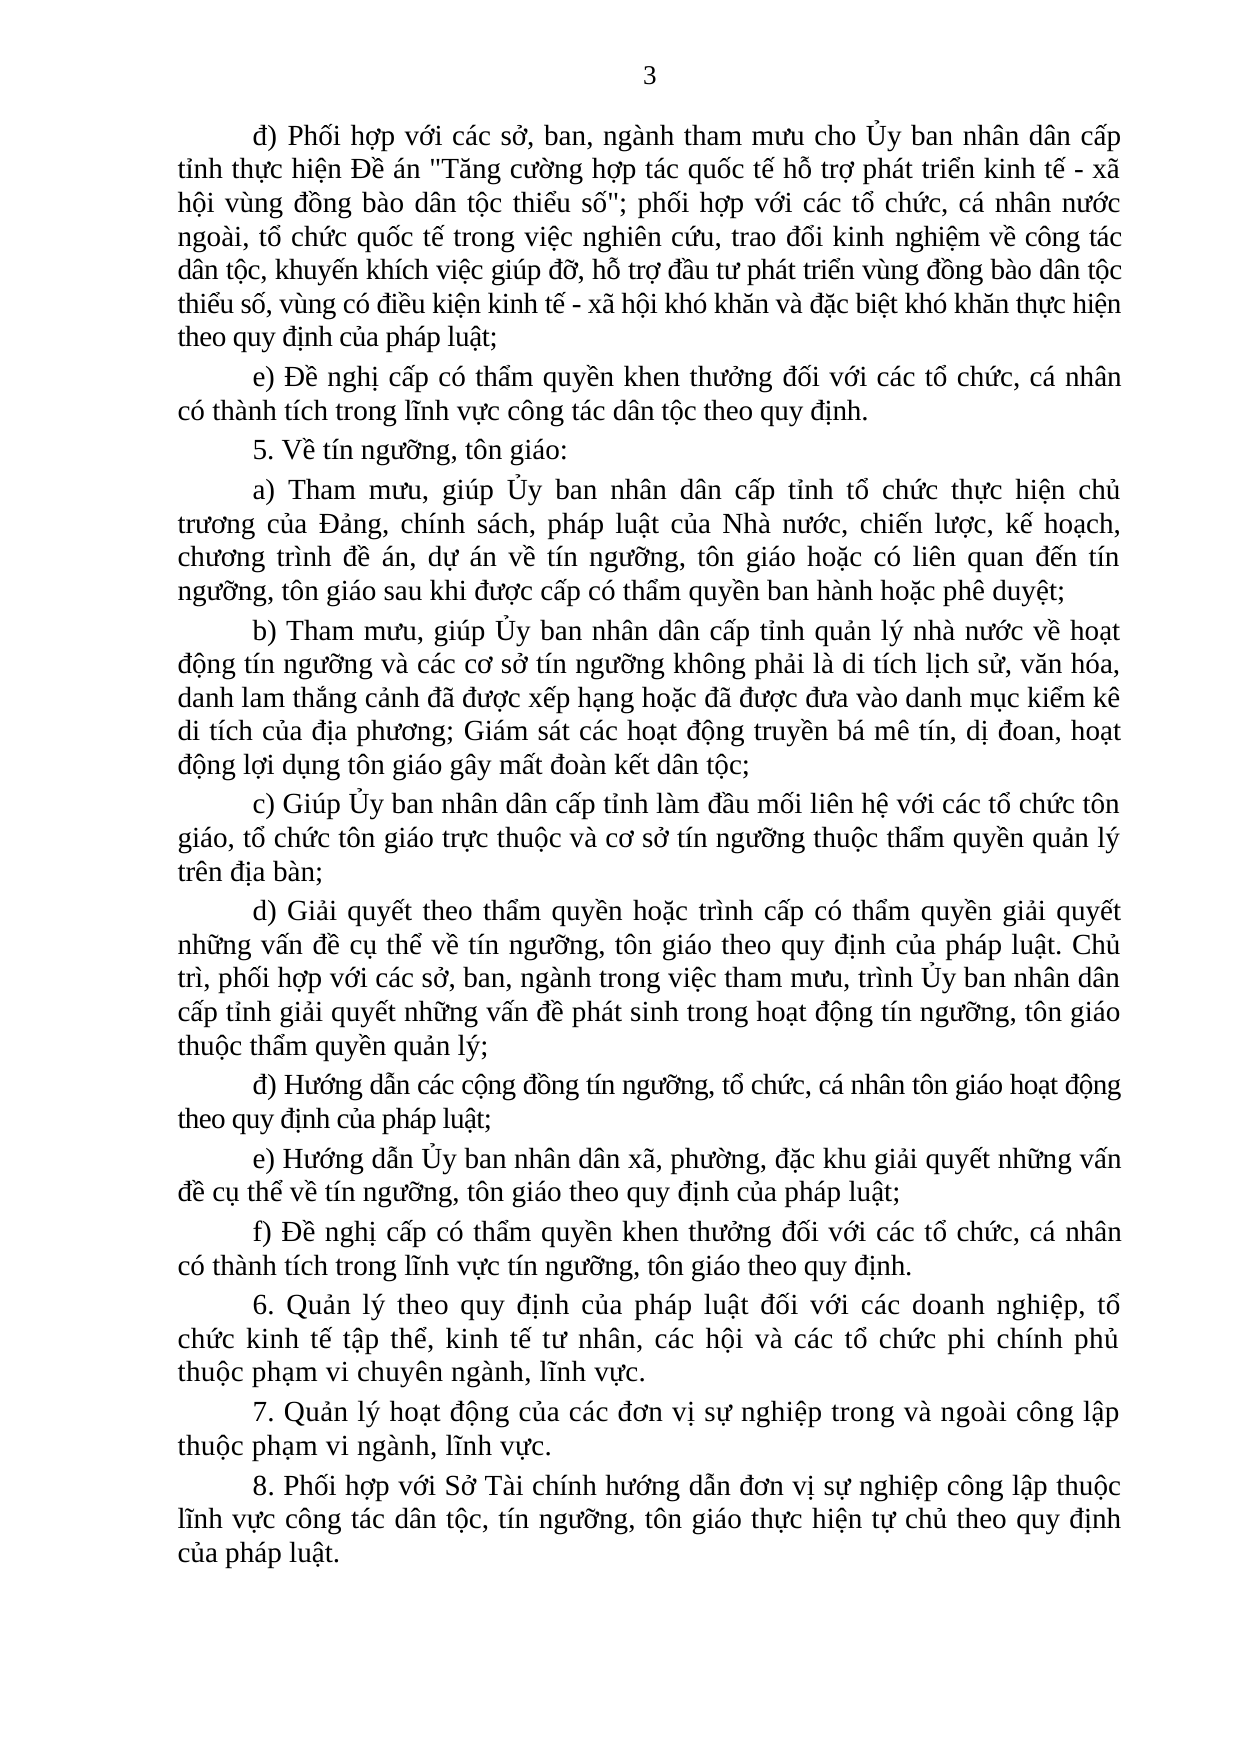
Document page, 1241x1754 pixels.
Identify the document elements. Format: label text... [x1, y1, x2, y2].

text e) Hướng dẫn Ủy ban nhân dân xã, phường, đặc khu giải quyết những vấn đề cụ thể về tín ngưỡng, tôn giáo theo quy định của pháp luật; [177, 1141, 1122, 1208]
text 8. Phối hợp với Sở Tài chính hướng dẫn đơn vị sự nghiệp công lập thuộc lĩnh vực công tác dân tộc, tín ngưỡng, tôn giáo thực hiện tự chủ theo quy định của pháp luật. [177, 1468, 1122, 1568]
text 7. Quản lý hoạt động của các đơn vị sự nghiệp trong và ngoài công lập thuộc phạm vi ngành, lĩnh vực. [177, 1394, 1122, 1461]
text f) Đề nghị cấp có thẩm quyền khen thưởng đối với các tổ chức, cá nhân có thành tích trong lĩnh vực tín ngưỡng, tôn giáo theo quy định. [177, 1214, 1122, 1281]
text 5. Về tín ngưỡng, tôn giáo: [177, 432, 1122, 466]
text đ) Hướng dẫn các cộng đồng tín ngưỡng, tổ chức, cá nhân tôn giáo hoạt động theo quy định của pháp luật; [177, 1067, 1122, 1134]
text d) Giải quyết theo thẩm quyền hoặc trình cấp có thẩm quyền giải quyết những vấn đề cụ thể về tín ngưỡng, tôn giáo theo quy định của pháp luật. Chủ trì, phối hợp với các sở, ban, ngành trong việc tham mưu, trình Ủy ban nhân dân cấp tỉnh giải quyết những vấn đề phát sinh trong hoạt động tín ngưỡng, tôn giáo thuộc thẩm quyền quản lý; [177, 893, 1122, 1061]
text đ) Phối hợp với các sở, ban, ngành tham mưu cho Ủy ban nhân dân cấp tỉnh thực hiện Đề án "Tăng cường hợp tác quốc tế hỗ trợ phát triển kinh tế - xã hội vùng đồng bào dân tộc thiểu số"; phối hợp với các tổ chức, cá nhân nước ngoài, tổ chức quốc tế trong việc nghiên cứu, trao đổi kinh nghiệm về công tác dân tộc, khuyến khích việc giúp đỡ, hỗ trợ đầu tư phát triển vùng đồng bào dân tộc thiểu số, vùng có điều kiện kinh tế - xã hội khó khăn và đặc biệt khó khăn thực hiện theo quy định của pháp luật; [177, 118, 1122, 353]
text e) Đề nghị cấp có thẩm quyền khen thưởng đối với các tổ chức, cá nhân có thành tích trong lĩnh vực công tác dân tộc theo quy định. [177, 359, 1122, 426]
text c) Giúp Ủy ban nhân dân cấp tỉnh làm đầu mối liên hệ với các tổ chức tôn giáo, tổ chức tôn giáo trực thuộc và cơ sở tín ngưỡng thuộc thẩm quyền quản lý trên địa bàn; [177, 787, 1122, 887]
text a) Tham mưu, giúp Ủy ban nhân dân cấp tỉnh tổ chức thực hiện chủ trương của Đảng, chính sách, pháp luật của Nhà nước, chiến lược, kế hoạch, chương trình đề án, dự án về tín ngưỡng, tôn giáo hoặc có liên quan đến tín ngưỡng, tôn giáo sau khi được cấp có thẩm quyền ban hành hoặc phê duyệt; [177, 472, 1122, 606]
text 6. Quản lý theo quy định của pháp luật đối với các doanh nghiệp, tổ chức kinh tế tập thể, kinh tế tư nhân, các hội và các tổ chức phi chính phủ thuộc phạm vi chuyên ngành, lĩnh vực. [177, 1287, 1122, 1388]
text b) Tham mưu, giúp Ủy ban nhân dân cấp tỉnh quản lý nhà nước về hoạt động tín ngưỡng và các cơ sở tín ngưỡng không phải là di tích lịch sử, văn hóa, danh lam thắng cảnh đã được xếp hạng hoặc đã được đưa vào danh mục kiểm kê di tích của địa phương; Giám sát các hoạt động truyền bá mê tín, dị đoan, hoạt động lợi dụng tôn giáo gây mất đoàn kết dân tộc; [177, 613, 1122, 780]
